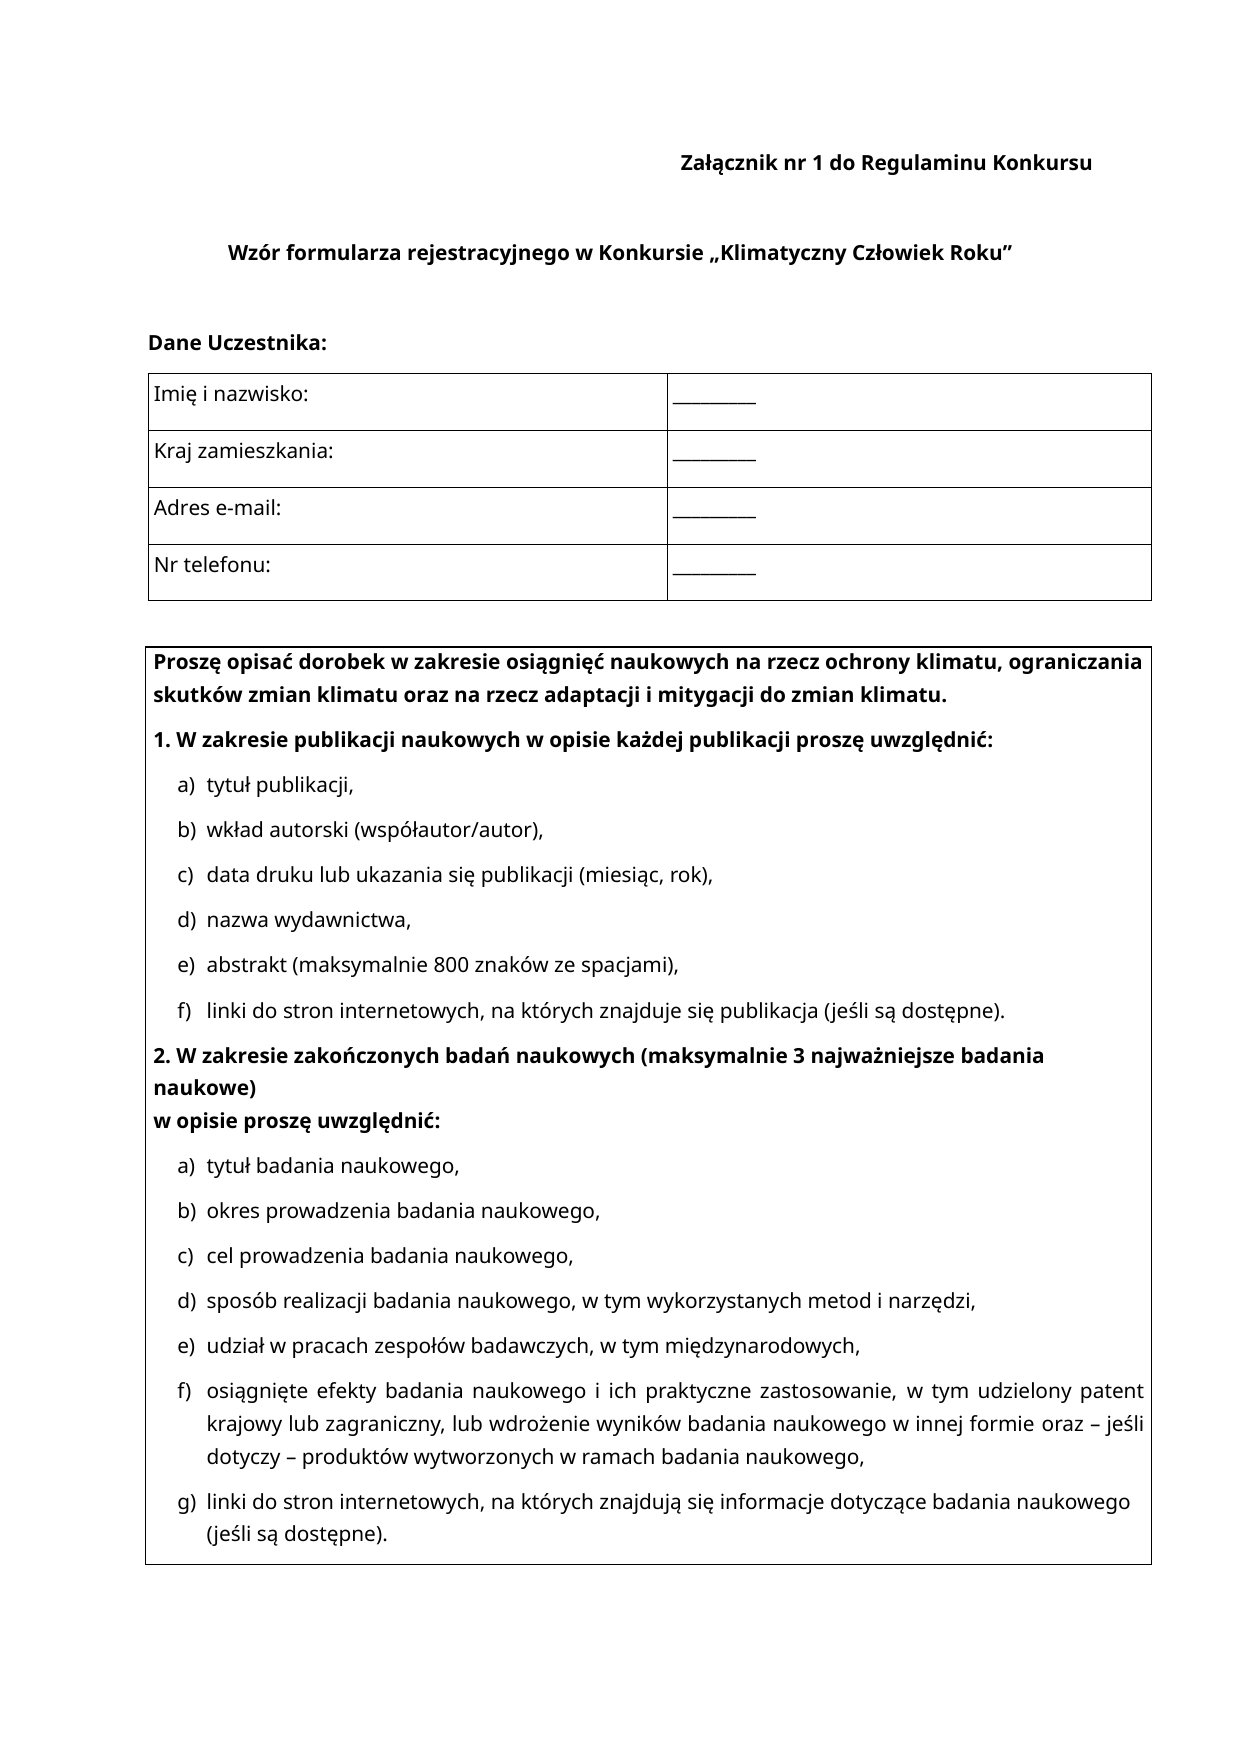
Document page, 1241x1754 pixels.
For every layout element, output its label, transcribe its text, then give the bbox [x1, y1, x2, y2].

text Załącznik nr 1 do Regulaminu Konkursu [148, 148, 1093, 176]
table_cell _________ [668, 488, 1151, 543]
table_cell _________ [668, 545, 1151, 600]
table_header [146, 648, 1151, 1564]
table_cell _________ [668, 431, 1151, 487]
table_header Imię i nazwisko: [149, 374, 667, 430]
table_cell Adres e-mail: [149, 488, 667, 543]
text Wzór formularza rejestracyjnego w Konkursie „Klimatyczny Człowiek Roku” [148, 238, 1093, 266]
table_cell Nr telefonu: [149, 545, 667, 600]
text Dane Uczestnika: [148, 328, 1093, 356]
table_cell Kraj zamieszkania: [149, 431, 667, 487]
table_header _________ [668, 374, 1151, 430]
